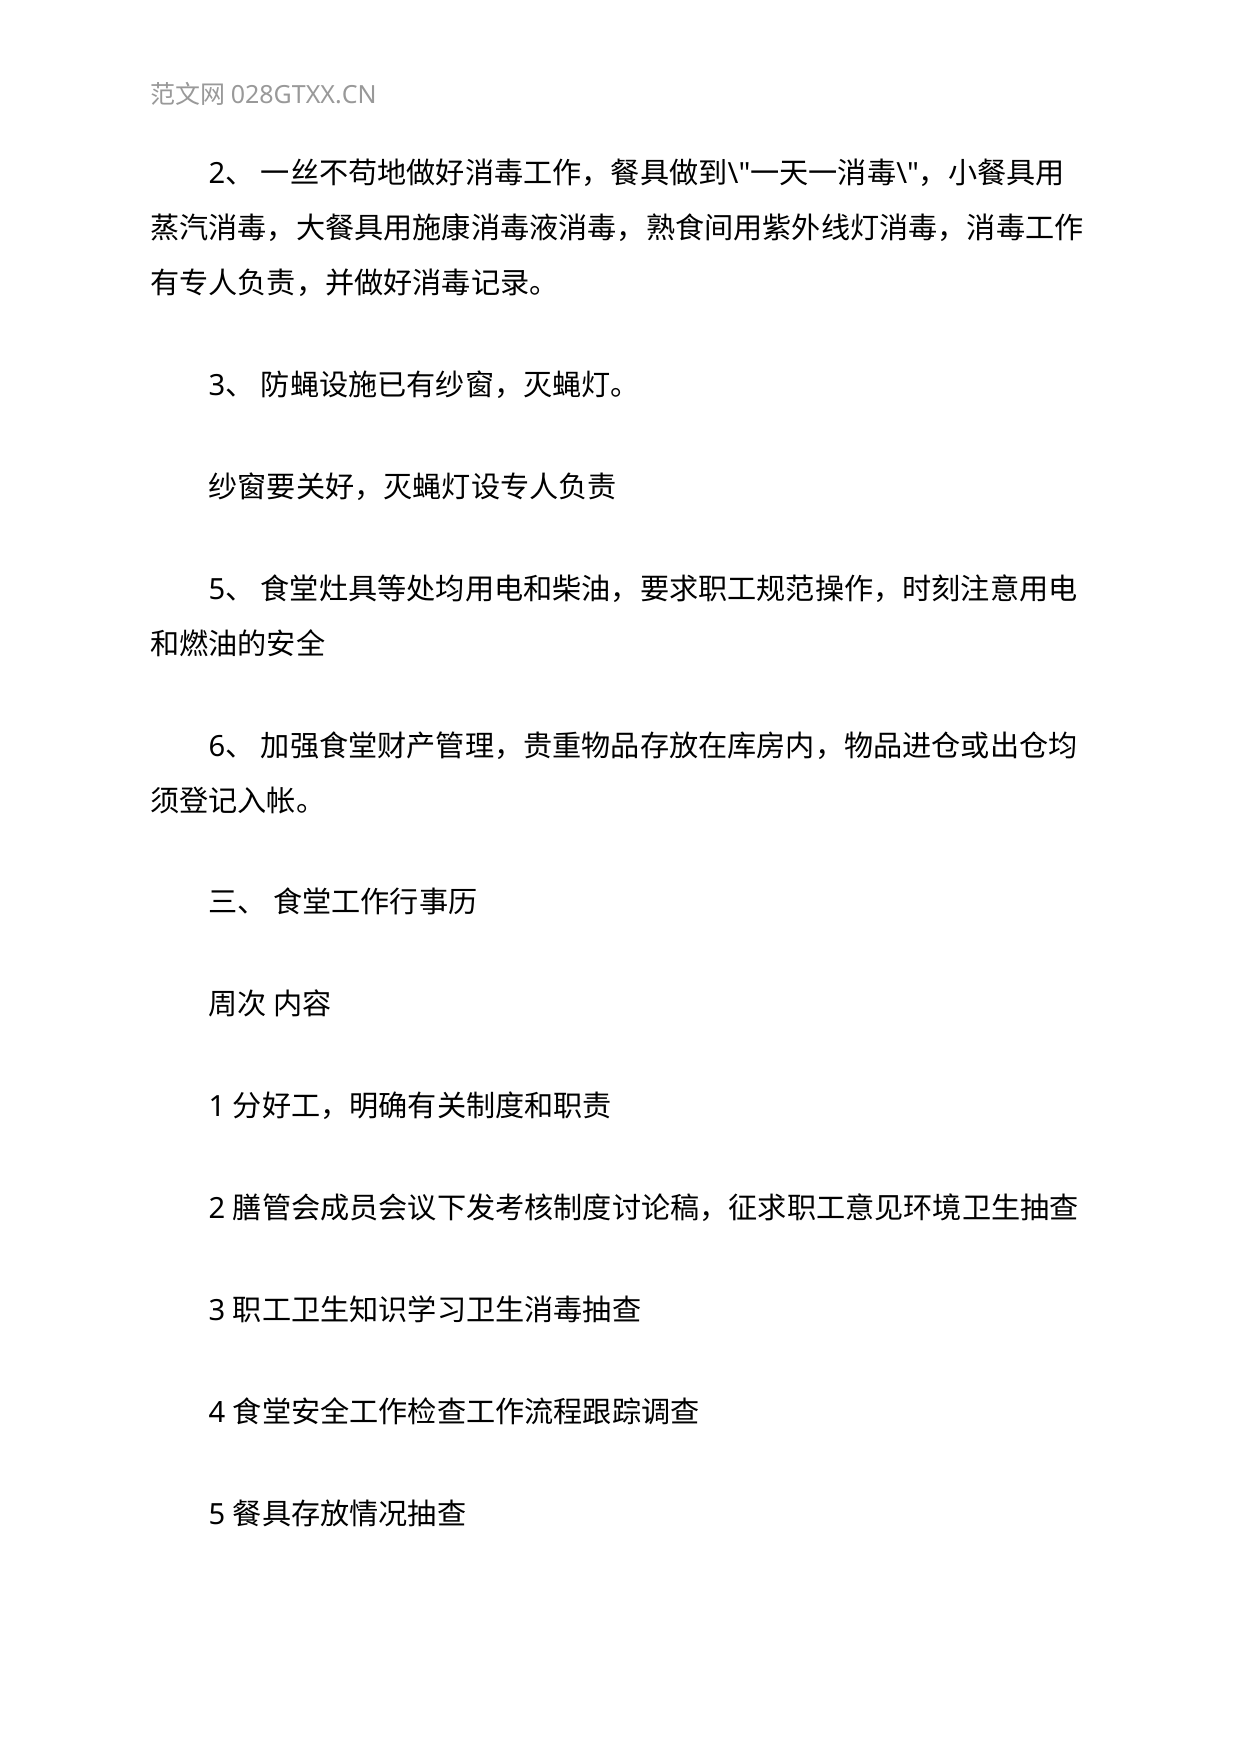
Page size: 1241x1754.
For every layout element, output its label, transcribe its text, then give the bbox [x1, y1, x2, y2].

text 3 职工卫生知识学习卫生消毒抽查 [150, 1286, 1090, 1329]
text 5、 食堂灶具等处均用电和柴油，要求职工规范操作，时刻注意用电和燃油的安全 [150, 565, 1090, 663]
text 1 分好工，明确有关制度和职责 [150, 1082, 1090, 1125]
text 6、 加强食堂财产管理，贵重物品存放在库房内，物品进仓或出仓均须登记入帐。 [150, 722, 1090, 819]
text 5 餐具存放情况抽查 [150, 1490, 1090, 1533]
text 3、 防蝇设施已有纱窗，灭蝇灯。 [150, 362, 1090, 404]
text 纱窗要关好，灭蝇灯设专人负责 [150, 464, 1090, 506]
text 周次 内容 [150, 981, 1090, 1023]
text 2、 一丝不苟地做好消毒工作，餐具做到\"一天一消毒\"，小餐具用蒸汽消毒，大餐具用施康消毒液消毒，熟食间用紫外线灯消毒，消毒工作有专人负责，并做好消毒记录。 [150, 150, 1090, 302]
text 2 膳管会成员会议下发考核制度讨论稿，征求职工意见环境卫生抽查 [150, 1184, 1090, 1227]
text 4 食堂安全工作检查工作流程跟踪调查 [150, 1388, 1090, 1431]
text 三、 食堂工作行事历 [150, 879, 1090, 921]
